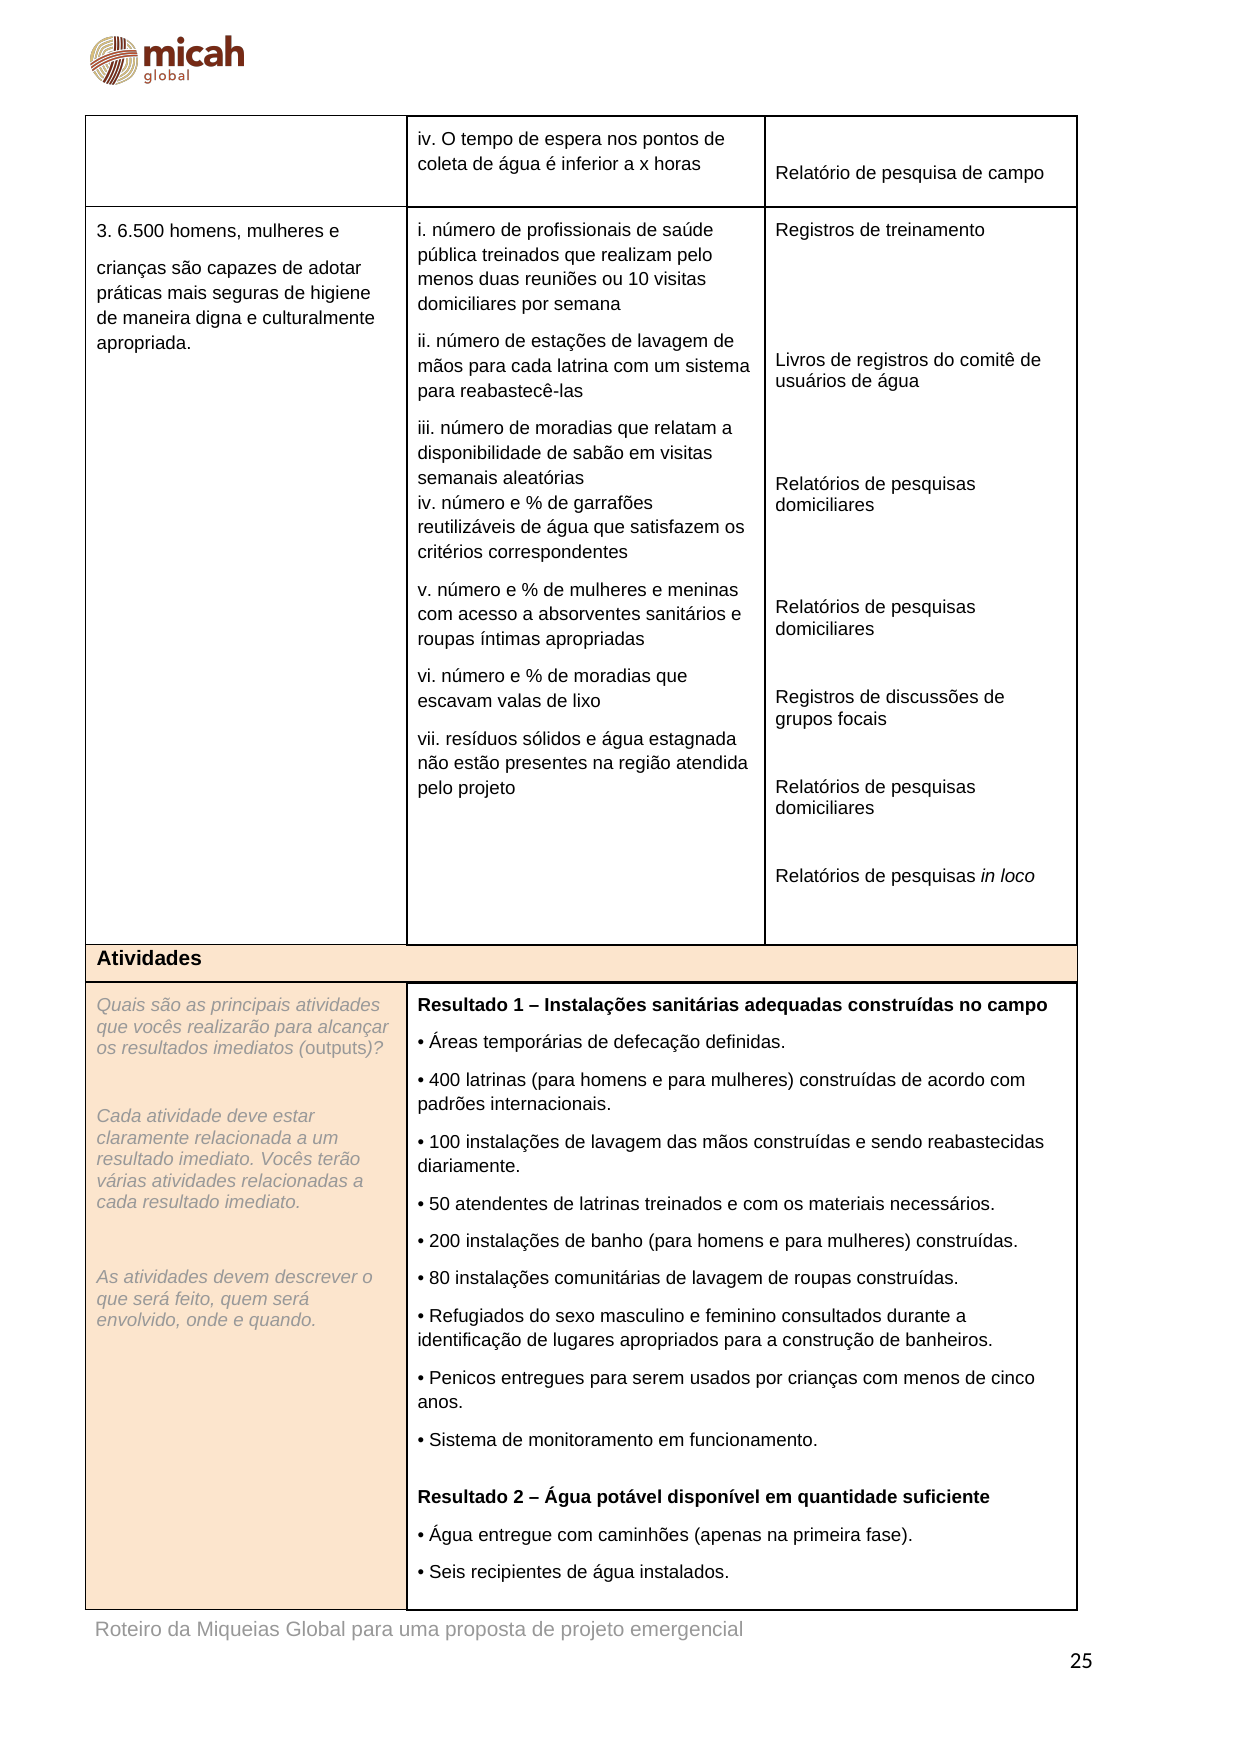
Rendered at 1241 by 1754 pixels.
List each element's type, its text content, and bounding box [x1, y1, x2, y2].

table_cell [408, 117, 764, 206]
table_cell Atividades [86, 945, 1077, 981]
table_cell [86, 983, 406, 1609]
table_cell Registros de treinamento Livros de registros do comitê de usuários de água Relatórios de pesquisas domiciliares Relatórios de pesquisas domiciliares Registros de discussões de grupos focais Relatórios de pesquisas domiciliares Relatórios de pesquisas in loco [766, 208, 1076, 944]
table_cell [408, 984, 1076, 1609]
table_cell 3. 6.500 homens, mulheres e crianças são capazes de adotar práticas mais seguras de higiene de maneira digna e culturalmente apropriada. [86, 207, 406, 944]
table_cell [766, 117, 1076, 206]
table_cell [86, 116, 406, 206]
picture [72, 25, 262, 97]
table_cell i. número de profissionais de saúde pública treinados que realizam pelo menos duas reuniões ou 10 visitas domiciliares por semana ii. número de estações de lavagem de mãos para cada latrina com um sistema para reabastecê-las iii. número de moradias que relatam a disponibilidade de sabão em visitas semanais aleatórias iv. número e % de garrafões reutilizáveis de água que satisfazem os critérios correspondentes v. número e % de mulheres e meninas com acesso a absorventes sanitários e roupas íntimas apropriadas vi. número e % de moradias que escavam valas de lixo vii. resíduos sólidos e água estagnada não estão presentes na região atendida pelo projeto [408, 208, 764, 944]
